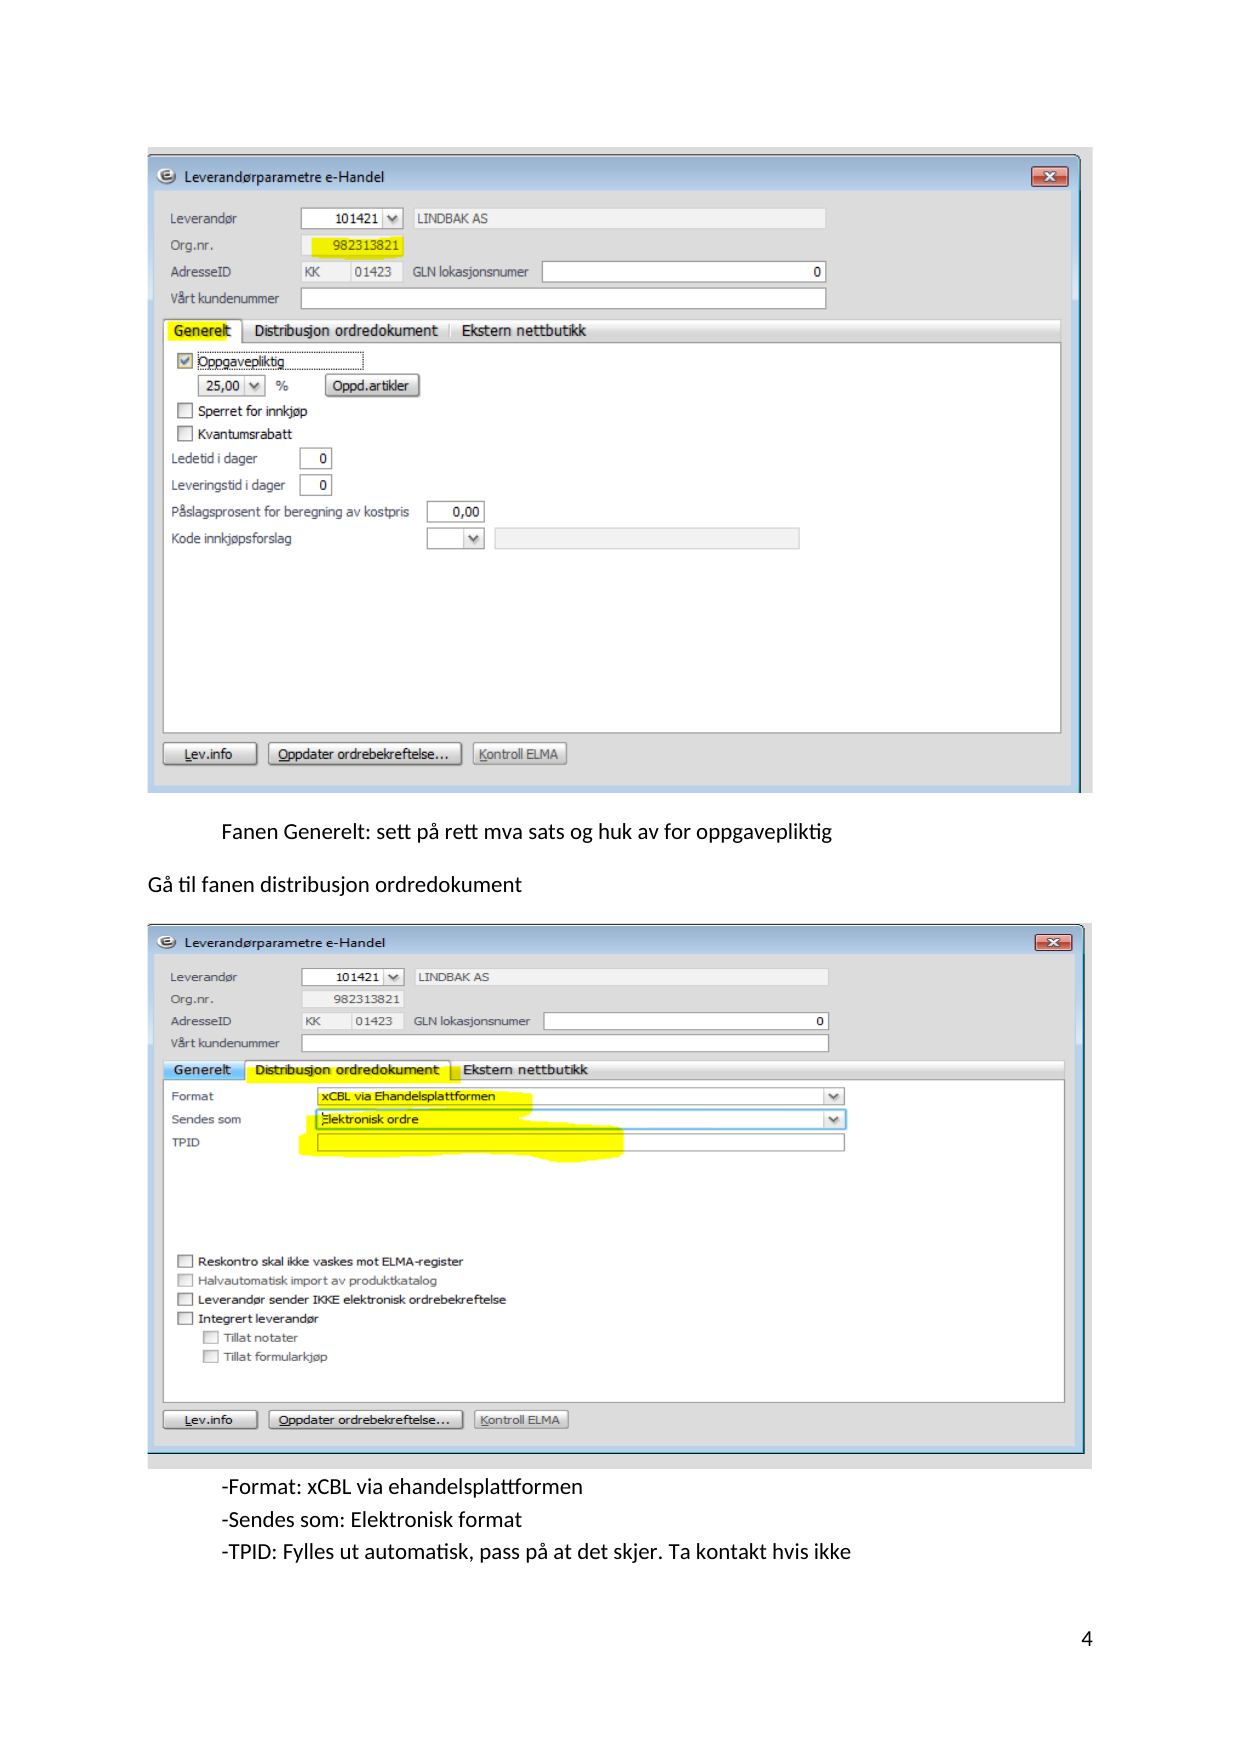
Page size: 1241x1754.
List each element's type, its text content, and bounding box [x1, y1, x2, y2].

text -TPID: Fylles ut automatisk, pass på at det skjer. Ta kontakt hvis ikke [148, 1537, 1093, 1565]
picture [147, 147, 1093, 793]
text -Sendes som: Elektronisk format [148, 1505, 1093, 1533]
text Fanen Generelt: sett på rett mva sats og huk av for oppgavepliktig [148, 817, 1093, 846]
picture [147, 923, 1092, 1469]
text Gå til fanen distribusjon ordredokument [148, 871, 1093, 898]
